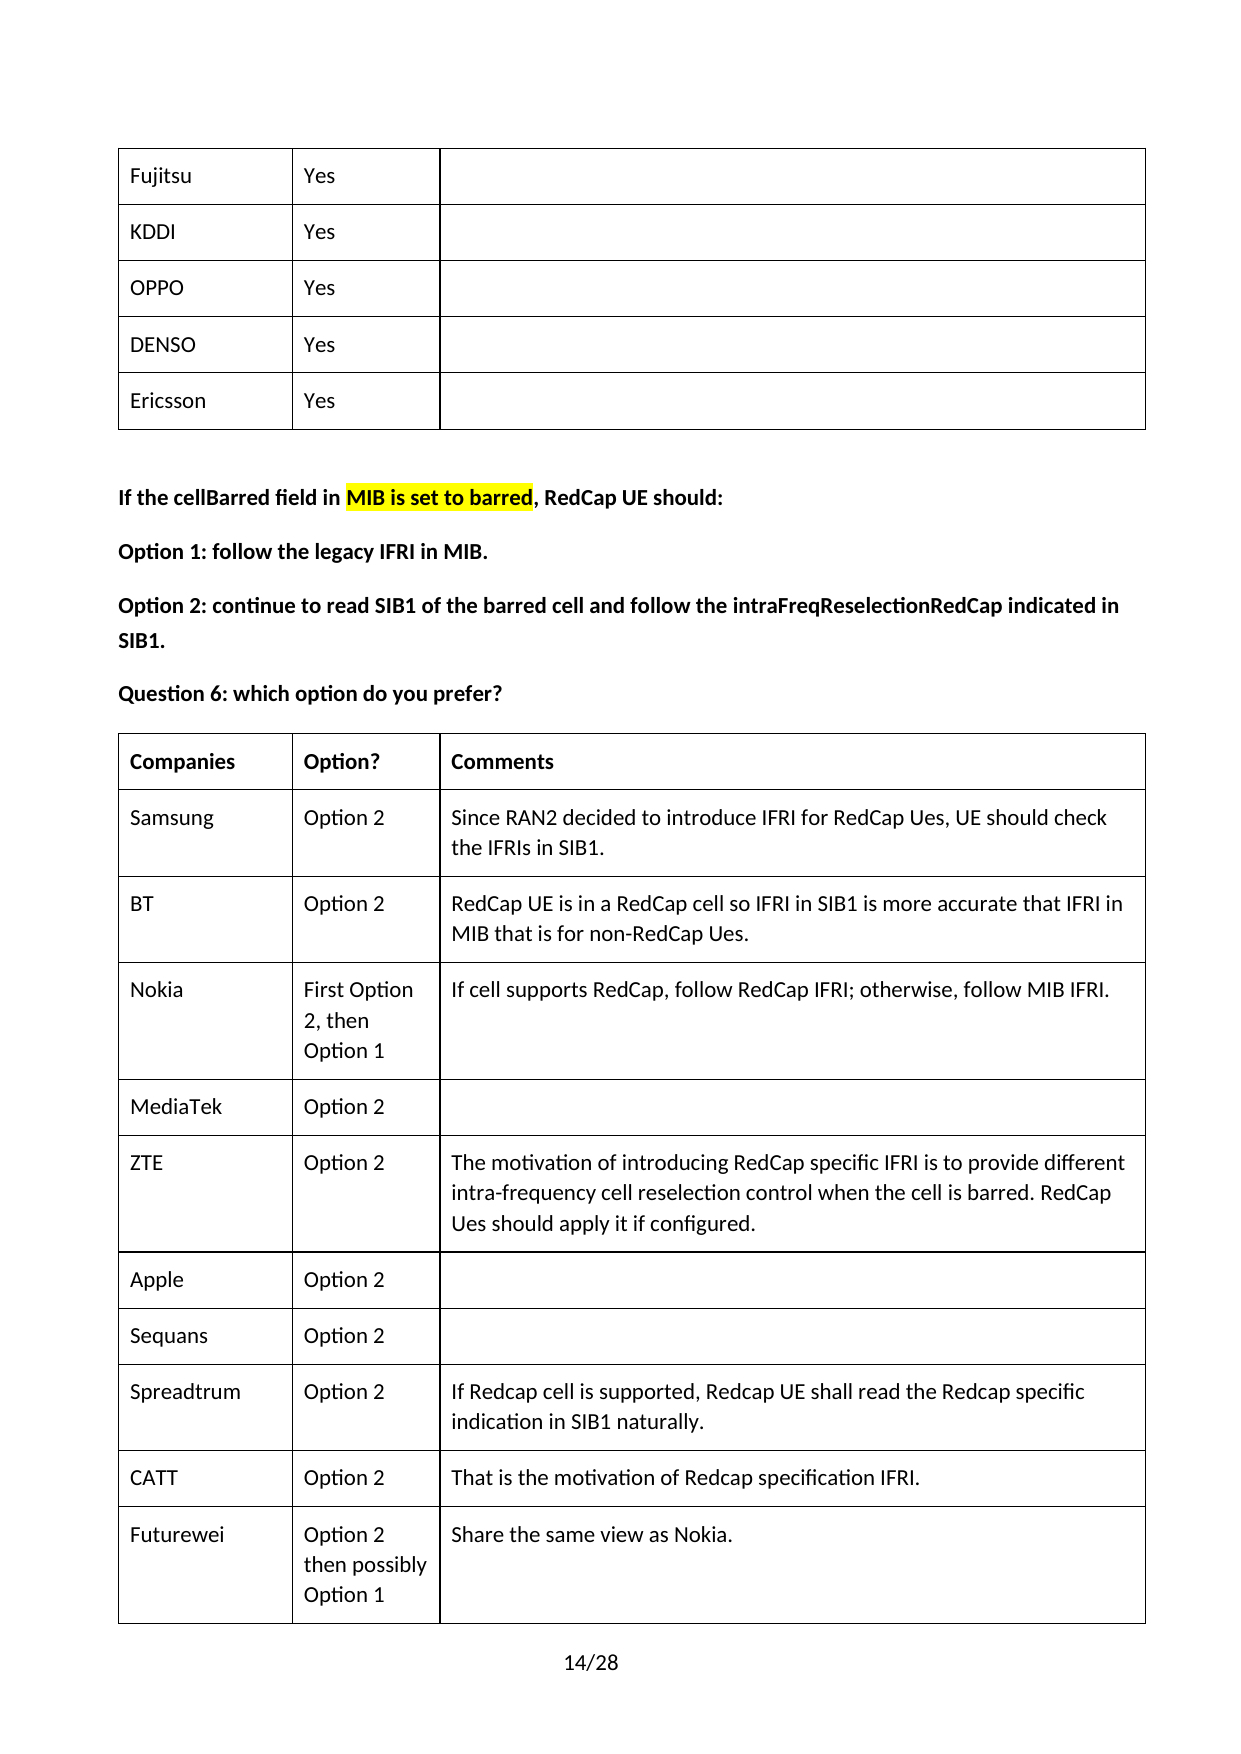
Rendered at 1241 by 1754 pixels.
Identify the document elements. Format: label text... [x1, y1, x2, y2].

table_cell Yes [293, 317, 439, 372]
text Question 6: which option do you prefer? [118, 679, 1122, 707]
text Option 2: continue to read SIB1 of the barred cell and follow the intraFreqReselectionRedCap indicated in SIB1. [118, 591, 1122, 654]
table_cell The motivation of introducing RedCap specific IFRI is to provide different intra-frequency cell reselection control when the cell is barred. RedCap Ues should apply it if configured. [441, 1136, 1145, 1251]
table_cell First Option 2, then Option 1 [293, 963, 439, 1079]
table_cell Option 2 [293, 1309, 439, 1364]
table_cell ZTE [119, 1136, 292, 1251]
table_cell OPPO [119, 261, 292, 316]
table_cell Option 2 [293, 1080, 439, 1135]
table_cell [441, 1253, 1145, 1307]
table_cell Nokia [119, 963, 292, 1079]
table_cell Apple [119, 1253, 292, 1307]
table_cell Samsung [119, 790, 292, 876]
table_cell BT [119, 877, 292, 962]
table_cell Yes [293, 149, 439, 204]
table_cell [441, 317, 1145, 372]
table_cell Since RAN2 decided to introduce IFRI for RedCap Ues, UE should check the IFRIs in SIB1. [441, 790, 1145, 876]
table_cell Option 2 [293, 1365, 439, 1450]
table_cell Spreadtrum [119, 1365, 292, 1450]
table_cell Option 2 [293, 1136, 439, 1251]
table_cell [441, 1309, 1145, 1364]
table_cell Option 2 [293, 1451, 439, 1506]
table_cell Fujitsu [119, 149, 292, 204]
table_cell Yes [293, 261, 439, 316]
text Option 1: follow the legacy IFRI in MIB. [118, 537, 1122, 565]
table_cell Option 2 then possibly Option 1 [293, 1507, 439, 1623]
table_cell If cell supports RedCap, follow RedCap IFRI; otherwise, follow MIB IFRI. [441, 963, 1145, 1079]
table_cell Yes [293, 373, 439, 428]
table_cell [441, 1080, 1145, 1135]
table_cell Futurewei [119, 1507, 292, 1623]
table_cell Sequans [119, 1309, 292, 1364]
table_cell Option 2 [293, 1253, 439, 1307]
table_cell [441, 373, 1145, 428]
text If the cellBarred field in MIB is set to barred, RedCap UE should: [533, 483, 1122, 511]
table_cell Yes [293, 205, 439, 260]
table_cell DENSO [119, 317, 292, 372]
table_cell Option 2 [293, 877, 439, 962]
table_cell That is the motivation of Redcap specification IFRI. [441, 1451, 1145, 1506]
table_cell [441, 149, 1145, 204]
table_cell MediaTek [119, 1080, 292, 1135]
table_cell KDDI [119, 205, 292, 260]
table_cell Option 2 [293, 790, 439, 876]
table_cell RedCap UE is in a RedCap cell so IFRI in SIB1 is more accurate that IFRI in MIB that is for non-RedCap Ues. [441, 877, 1145, 962]
table_cell Ericsson [119, 373, 292, 428]
table_header Option? [293, 734, 439, 789]
table_header Companies [119, 734, 292, 789]
text If the cellBarred field in MIB is set to barred, RedCap UE should: [118, 483, 346, 511]
table_cell [441, 205, 1145, 260]
table_cell [441, 261, 1145, 316]
table_cell CATT [119, 1451, 292, 1506]
table_header Comments [441, 734, 1145, 789]
table_cell If Redcap cell is supported, Redcap UE shall read the Redcap specific indication in SIB1 naturally. [441, 1365, 1145, 1450]
table_cell Share the same view as Nokia. [441, 1507, 1145, 1623]
